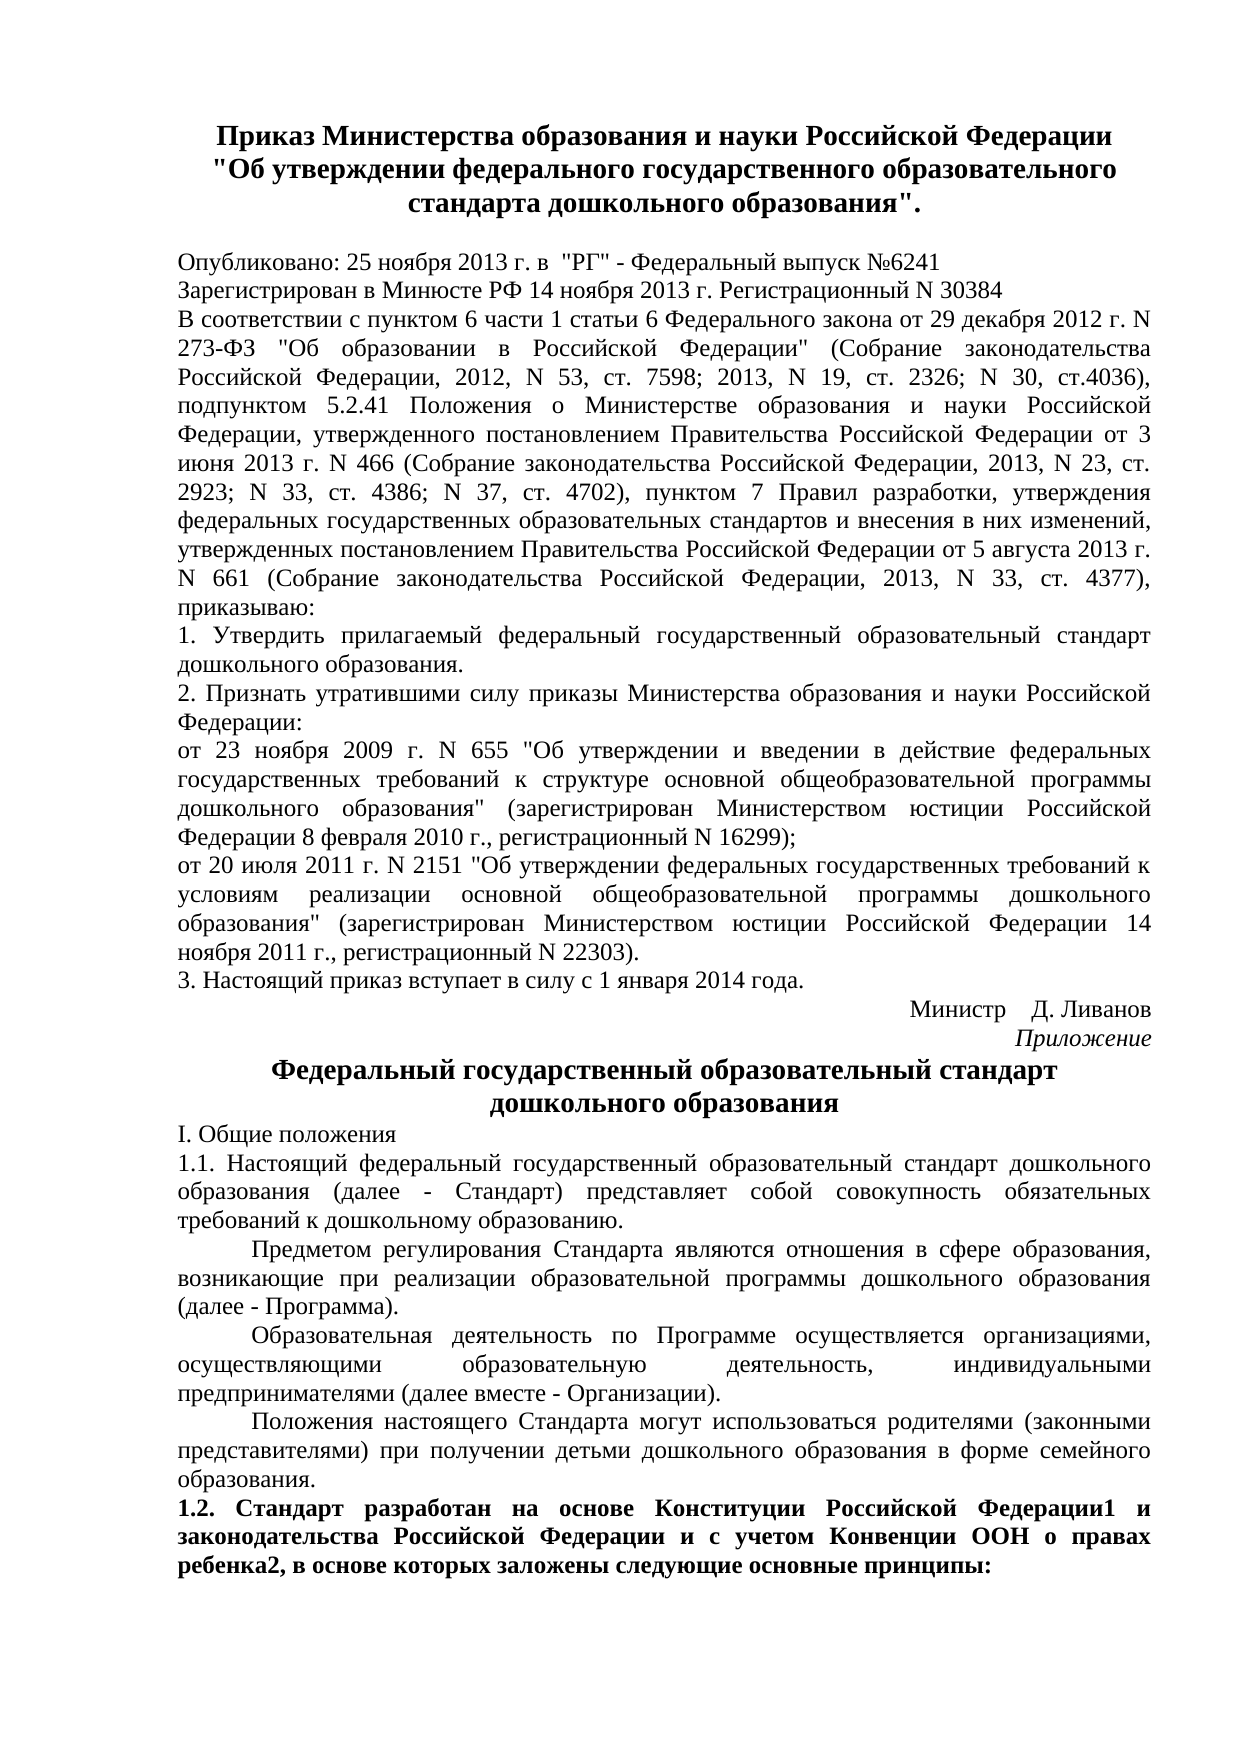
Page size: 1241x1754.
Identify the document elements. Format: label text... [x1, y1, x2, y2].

text 1.1. Настоящий федеральный государственный образовательный стандарт дошкольного образования (далее - Стандарт) представляет собой совокупность обязательных требований к дошкольному образованию. [177, 1148, 1152, 1234]
text Зарегистрирован в Минюсте РФ 14 ноября 2013 г. Регистрационный N 30384 [177, 276, 1152, 304]
text Министр Д. Ливанов [177, 994, 1152, 1023]
text Предметом регулирования Стандарта являются отношения в сфере образования, возникающие при реализации образовательной программы дошкольного образования (далее - Программа). [177, 1234, 1152, 1320]
text Положения настоящего Стандарта могут использоваться родителями (законными представителями) при получении детьми дошкольного образования в форме семейного образования. [177, 1406, 1152, 1493]
text Федеральный государственный образовательный стандарт [177, 1052, 1152, 1085]
text Приложение [177, 1023, 1152, 1052]
text Образовательная деятельность по Программе осуществляется организациями, осуществляющими образовательную деятельность, индивидуальными предпринимателями (далее вместе - Организации). [177, 1320, 1152, 1406]
text I. Общие положения [177, 1119, 1152, 1148]
text 2. Признать утратившими силу приказы Министерства образования и науки Российской Федерации: [177, 678, 1152, 736]
text 1.2. Стандарт разработан на основе Конституции Российской Федерации1 и законодательства Российской Федерации и с учетом Конвенции ООН о правах ребенка2, в основе которых заложены следующие основные принципы: [177, 1493, 1152, 1579]
text от 23 ноября 2009 г. N 655 "Об утверждении и введении в действие федеральных государственных требований к структуре основной общеобразовательной программы дошкольного образования" (зарегистрирован Министерством юстиции Российской Федерации 8 февраля 2010 г., регистрационный N 16299); [177, 736, 1152, 851]
text "Об утверждении федерального государственного образовательного стандарта дошкольного образования". [177, 152, 1152, 219]
text дошкольного образования [177, 1085, 1152, 1119]
text от 20 июля 2011 г. N 2151 "Об утверждении федеральных государственных требований к условиям реализации основной общеобразовательной программы дошкольного образования" (зарегистрирован Министерством юстиции Российской Федерации 14 ноября 2011 г., регистрационный N 22303). [177, 851, 1152, 966]
text 1. Утвердить прилагаемый федеральный государственный образовательный стандарт дошкольного образования. [177, 621, 1152, 678]
text В соответствии с пунктом 6 части 1 статьи 6 Федерального закона от 29 декабря 2012 г. N 273-ФЗ "Об образовании в Российской Федерации" (Собрание законодательства Российской Федерации, 2012, N 53, ст. 7598; 2013, N 19, ст. 2326; N 30, ст.4036), подпунктом 5.2.41 Положения о Министерстве образования и науки Российской Федерации, утвержденного постановлением Правительства Российской Федерации от 3 июня 2013 г. N 466 (Собрание законодательства Российской Федерации, 2013, N 23, ст. 2923; N 33, ст. 4386; N 37, ст. 4702), пунктом 7 Правил разработки, утверждения федеральных государственных образовательных стандартов и внесения в них изменений, утвержденных постановлением Правительства Российской Федерации от 5 августа 2013 г. N 661 (Собрание законодательства Российской Федерации, 2013, N 33, ст. 4377), приказываю: [177, 304, 1152, 621]
text Приказ Министерства образования и науки Российской Федерации [177, 118, 1152, 152]
text Опубликовано: 25 ноября 2013 г. в "РГ" - Федеральный выпуск №6241 [177, 247, 1152, 276]
text 3. Настоящий приказ вступает в силу с 1 января 2014 года. [177, 966, 1152, 994]
